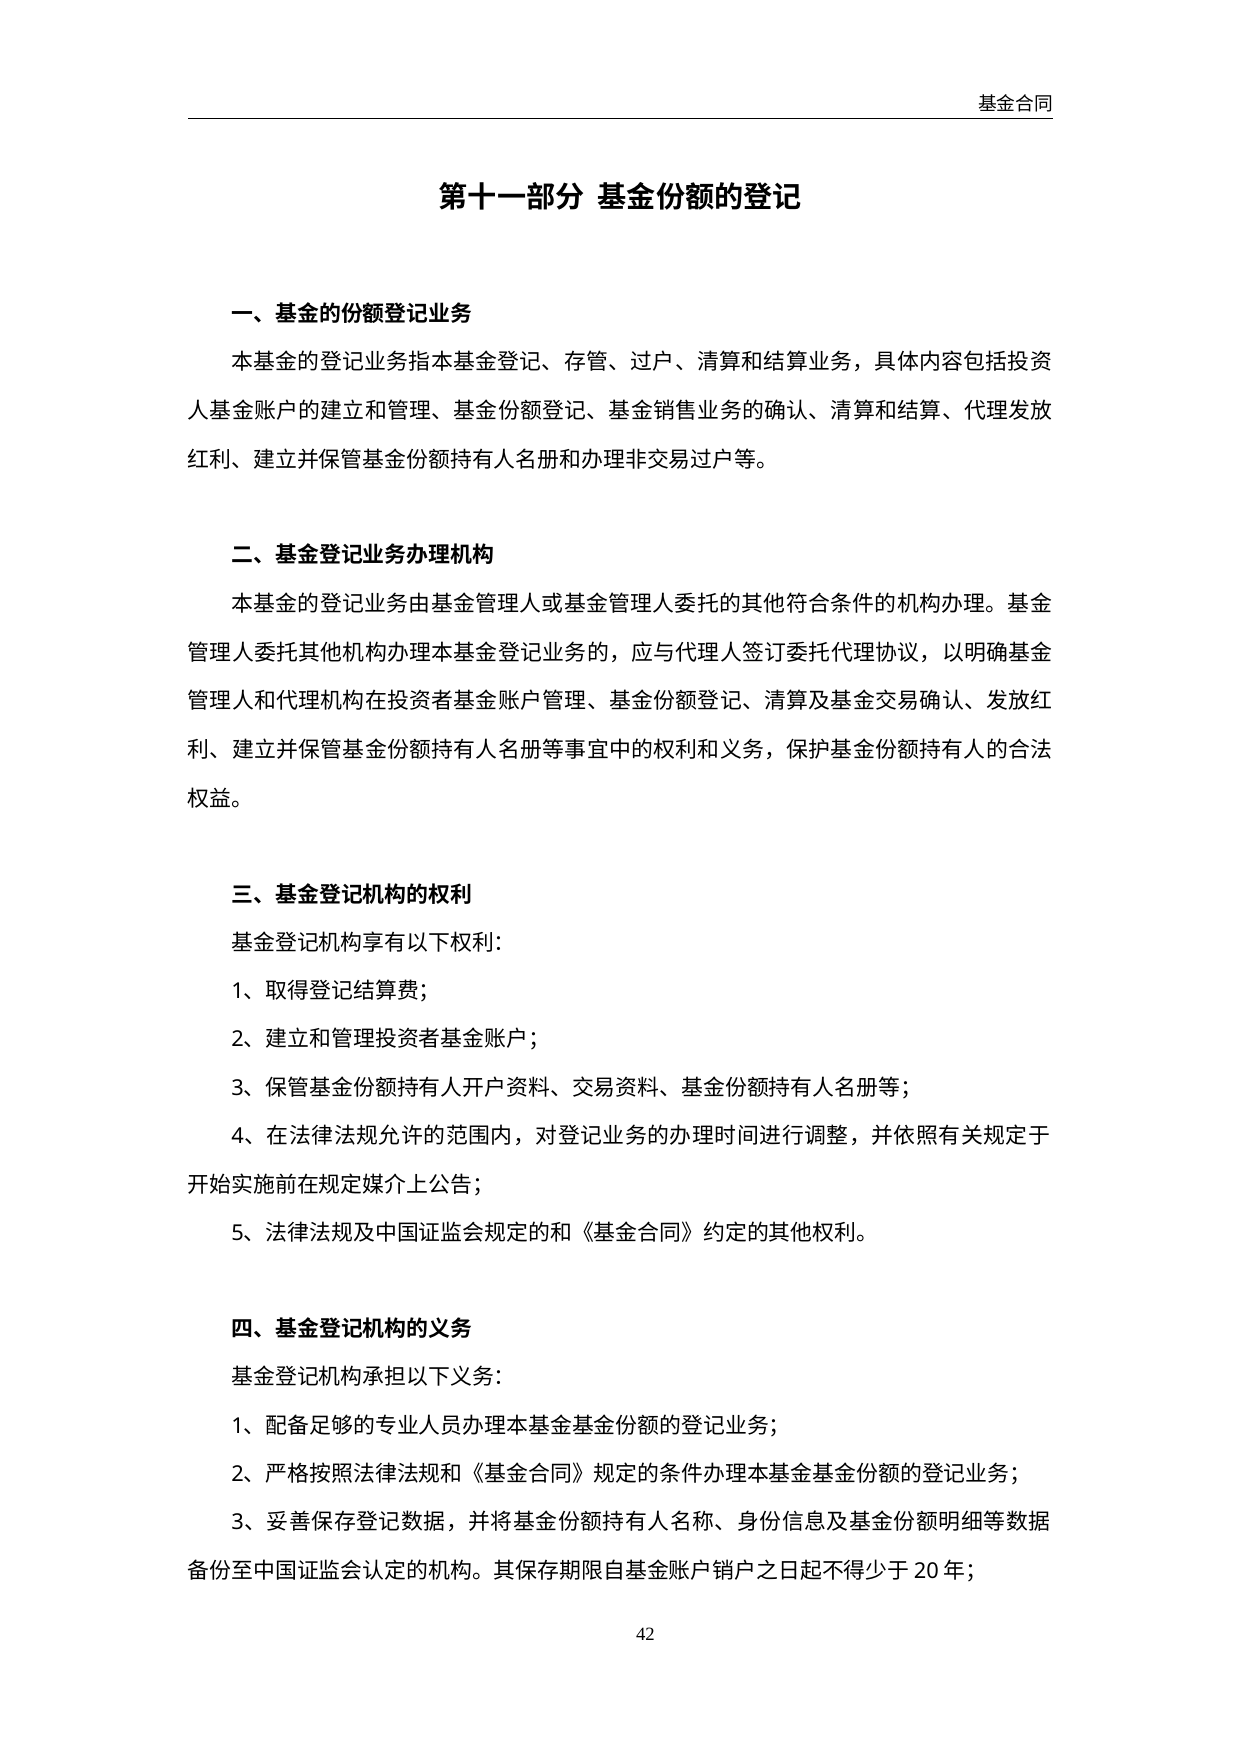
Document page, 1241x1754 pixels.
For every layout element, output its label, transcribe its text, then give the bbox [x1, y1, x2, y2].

text 3、保管基金份额持有人开户资料、交易资料、基金份额持有人名册等； [187, 1069, 1053, 1102]
text 4、在法律法规允许的范围内，对登记业务的办理时间进行调整，并依照有关规定于开始实施前在规定媒介上公告； [187, 1118, 1053, 1199]
text 基金登记机构享有以下权利： [187, 924, 1053, 957]
subtitle 第十一部分 基金份额的登记 [187, 162, 1053, 227]
text 基金登记机构承担以下义务： [187, 1359, 1053, 1391]
text 3、妥善保存登记数据，并将基金份额持有人名称、身份信息及基金份额明细等数据备份至中国证监会认定的机构。其保存期限自基金账户销户之日起不得少于20年； [187, 1504, 1053, 1585]
text 1、配备足够的专业人员办理本基金基金份额的登记业务； [187, 1407, 1053, 1440]
text 三、基金登记机构的权利 [187, 876, 1053, 909]
text 1、取得登记结算费； [187, 973, 1053, 1005]
text 本基金的登记业务指本基金登记、存管、过户、清算和结算业务，具体内容包括投资人基金账户的建立和管理、基金份额登记、基金销售业务的确认、清算和结算、代理发放红利、建立并保管基金份额持有人名册和办理非交易过户等。 [187, 344, 1053, 474]
text 5、法律法规及中国证监会规定的和《基金合同》约定的其他权利。 [187, 1215, 1053, 1247]
text 本基金的登记业务由基金管理人或基金管理人委托的其他符合条件的机构办理。基金管理人委托其他机构办理本基金登记业务的，应与代理人签订委托代理协议，以明确基金管理人和代理机构在投资者基金账户管理、基金份额登记、清算及基金交易确认、发放红利、建立并保管基金份额持有人名册等事宜中的权利和义务，保护基金份额持有人的合法权益。 [187, 585, 1053, 813]
text 2、严格按照法律法规和《基金合同》规定的条件办理本基金基金份额的登记业务； [187, 1456, 1053, 1488]
text 四、基金登记机构的义务 [187, 1311, 1053, 1343]
text 二、基金登记业务办理机构 [187, 537, 1053, 569]
text 一、基金的份额登记业务 [187, 296, 1053, 328]
text 2、建立和管理投资者基金账户； [187, 1021, 1053, 1054]
